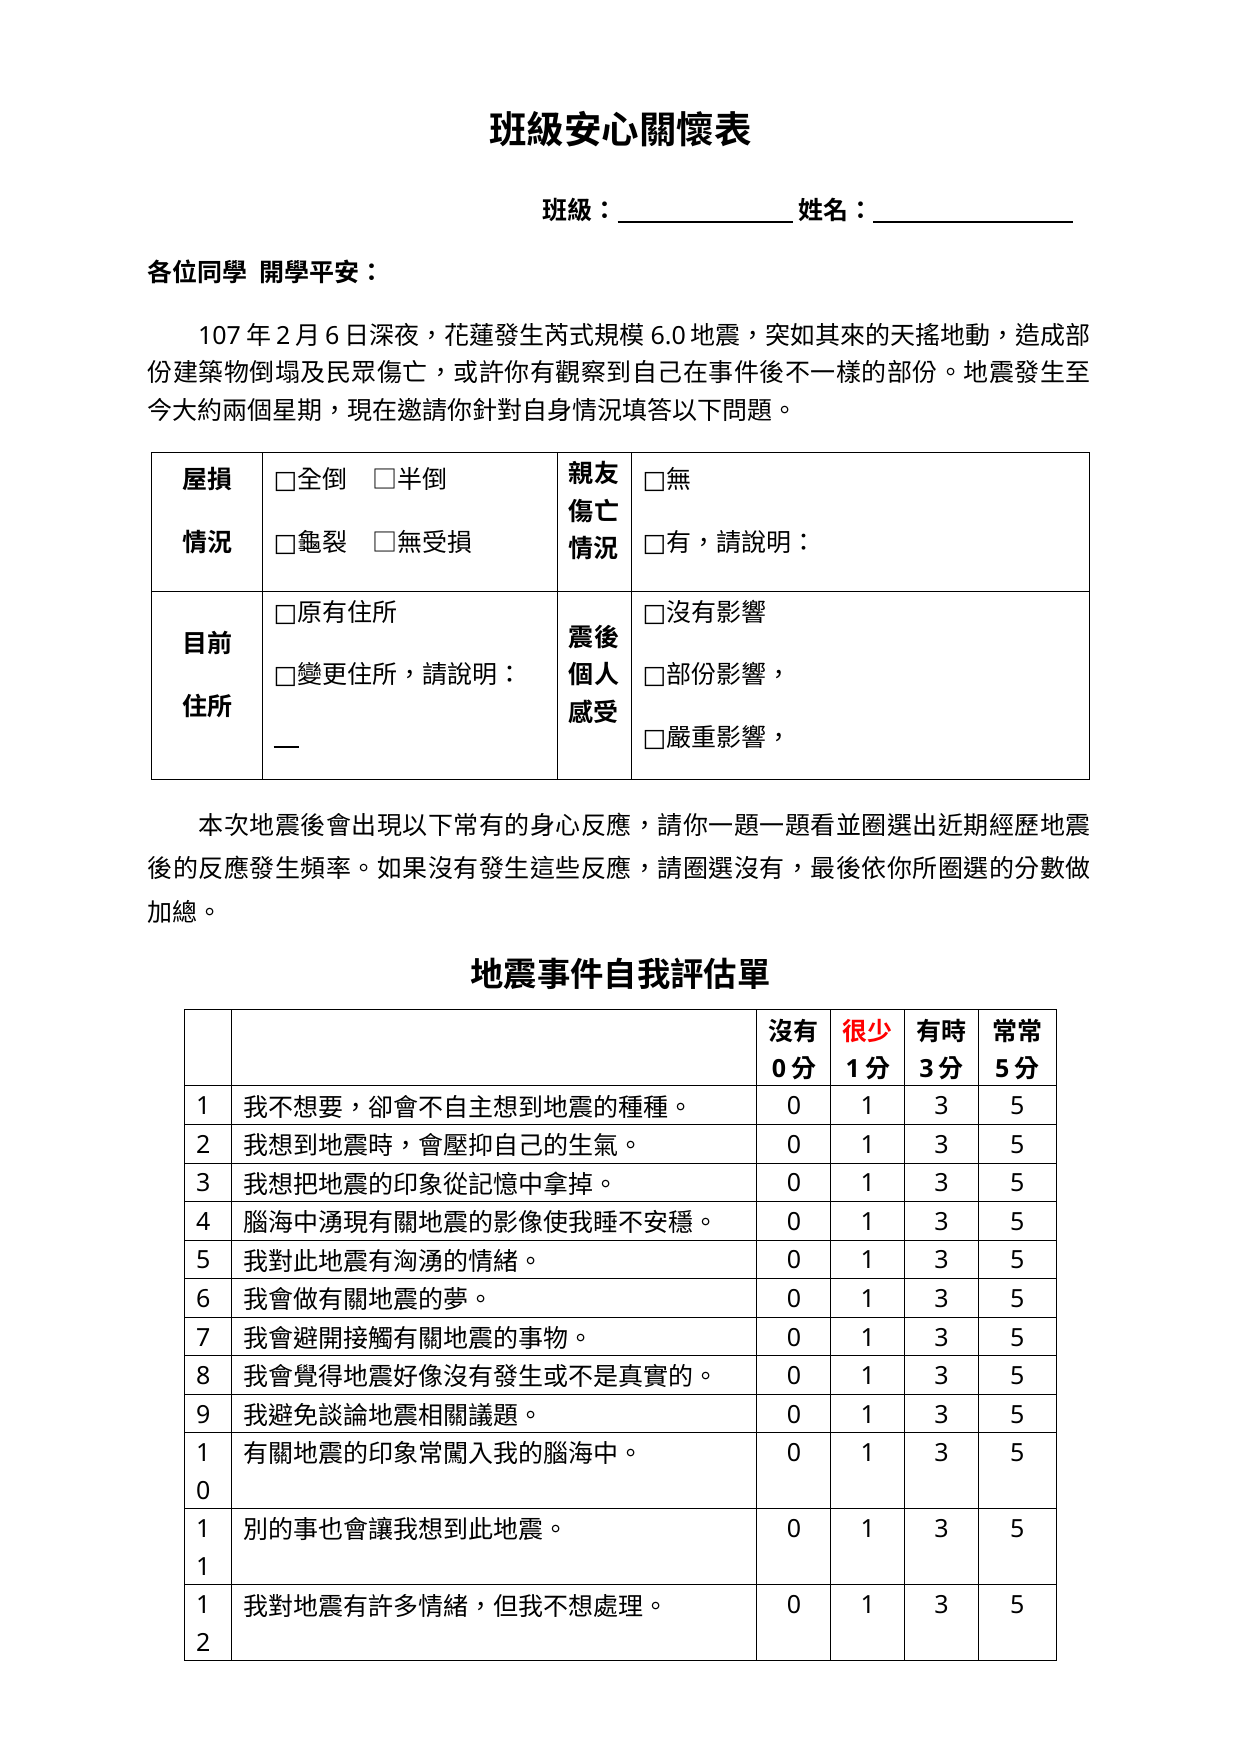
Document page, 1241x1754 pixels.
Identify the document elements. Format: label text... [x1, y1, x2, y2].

table_cell 4 [185, 1202, 231, 1239]
table_cell 3 [905, 1279, 978, 1317]
table_cell 1 [831, 1164, 904, 1201]
table_cell 0 [757, 1433, 830, 1508]
text 107年2月6日深夜，花蓮發生芮式規模6.0地震，突如其來的天搖地動，造成部份建築物倒塌及民眾傷亡，或許你有觀察到自己在事件後不一樣的部份。地震發生至今大約兩個星期，現在邀請你針對自身情況填答以下問題。 [148, 314, 1093, 427]
table_header 沒有 0分 [757, 1010, 830, 1085]
table_cell 0 [757, 1125, 830, 1162]
table_cell 別的事也會讓我想到此地震。 [232, 1509, 756, 1584]
table_cell 3 [905, 1241, 978, 1278]
table_cell 1 [831, 1086, 904, 1124]
table_cell 我想到地震時，會壓抑自己的生氣。 [232, 1125, 756, 1162]
table_cell 3 [905, 1395, 978, 1432]
text 班級安心關懷表 [148, 89, 1093, 164]
table_header 常常 5分 [979, 1010, 1056, 1085]
table_header 親友傷亡情況 [558, 453, 631, 591]
table_cell 我避免談論地震相關議題。 [232, 1395, 756, 1432]
table_cell 0 [757, 1241, 830, 1278]
table_cell 0 [757, 1585, 830, 1660]
table_cell 我會避開接觸有關地震的事物。 [232, 1318, 756, 1355]
table_cell 6 [185, 1279, 231, 1317]
table_cell 5 [979, 1509, 1056, 1584]
table_cell 1 [831, 1509, 904, 1584]
table_cell 我想把地震的印象從記憶中拿掉。 [232, 1164, 756, 1201]
table_cell 3 [905, 1318, 978, 1355]
text 本次地震後會出現以下常有的身心反應，請你一題一題看並圈選出近期經歷地震後的反應發生頻率。如果沒有發生這些反應，請圈選沒有，最後依你所圈選的分數做加總。 [148, 805, 1093, 929]
table_cell 我對地震有許多情緒，但我不想處理。 [232, 1585, 756, 1660]
table_cell 3 [905, 1086, 978, 1124]
table_cell 3 [185, 1164, 231, 1201]
table_cell 3 [905, 1125, 978, 1162]
table_cell 0 [757, 1164, 830, 1201]
text 班級： 姓名： [148, 189, 1093, 227]
table_cell 1 [831, 1356, 904, 1394]
table_cell 我會覺得地震好像沒有發生或不是真實的。 [232, 1356, 756, 1394]
table_header [185, 1010, 231, 1085]
table_cell 5 [185, 1241, 231, 1278]
table_cell 3 [905, 1164, 978, 1201]
table_cell 目前 住所 [152, 592, 262, 779]
table_cell 我會做有關地震的夢。 [232, 1279, 756, 1317]
table_cell 3 [905, 1509, 978, 1584]
table_cell 我對此地震有洶湧的情緒。 [232, 1241, 756, 1278]
table_cell 0 [757, 1202, 830, 1239]
table_cell 5 [979, 1241, 1056, 1278]
table_header 有時 3分 [905, 1010, 978, 1085]
table_cell 11 [185, 1509, 231, 1584]
table_cell 3 [905, 1585, 978, 1660]
table_cell 我不想要，卻會不自主想到地震的種種。 [232, 1086, 756, 1124]
table_cell 5 [979, 1086, 1056, 1124]
table_cell 1 [831, 1202, 904, 1239]
table_cell 8 [185, 1356, 231, 1394]
table_cell 5 [979, 1585, 1056, 1660]
table_cell 3 [905, 1202, 978, 1239]
table_cell 3 [905, 1433, 978, 1508]
table_cell 3 [905, 1356, 978, 1394]
table_header 很少 1分 [831, 1010, 904, 1085]
table_cell 1 [185, 1086, 231, 1124]
text 地震事件自我評估單 [148, 934, 1093, 1009]
table_cell 9 [185, 1395, 231, 1432]
table_cell 5 [979, 1164, 1056, 1201]
table_cell 0 [757, 1279, 830, 1317]
table_cell 1 [831, 1433, 904, 1508]
table_cell 5 [979, 1279, 1056, 1317]
table_cell 5 [979, 1356, 1056, 1394]
table_cell 0 [757, 1509, 830, 1584]
table_cell □沒有影響 □部份影響， □嚴重影響， [632, 592, 1089, 779]
table_cell 0 [757, 1318, 830, 1355]
table_cell □原有住所 □變更住所，請說明： [263, 592, 557, 779]
table_cell 1 [831, 1279, 904, 1317]
table_cell 10 [185, 1433, 231, 1508]
table_cell 7 [185, 1318, 231, 1355]
table_cell 5 [979, 1125, 1056, 1162]
table_cell 5 [979, 1202, 1056, 1239]
table_cell 1 [831, 1318, 904, 1355]
table_header [232, 1010, 756, 1085]
table_cell 5 [979, 1433, 1056, 1508]
table_cell 有關地震的印象常闖入我的腦海中。 [232, 1433, 756, 1508]
table_header □無 □有，請說明： [632, 453, 1089, 591]
table_header □全倒 □半倒 □龜裂 □無受損 [263, 453, 557, 591]
table_cell 12 [185, 1585, 231, 1660]
table_cell 震後個人感受 [558, 592, 631, 779]
table_header 屋損 情況 [152, 453, 262, 591]
table_cell 1 [831, 1585, 904, 1660]
table_cell 2 [185, 1125, 231, 1162]
table_cell 5 [979, 1318, 1056, 1355]
table_cell 0 [757, 1356, 830, 1394]
table_cell 腦海中湧現有關地震的影像使我睡不安穩。 [232, 1202, 756, 1239]
table_cell 5 [979, 1395, 1056, 1432]
table_cell 1 [831, 1241, 904, 1278]
table_cell 1 [831, 1395, 904, 1432]
table_cell 1 [831, 1125, 904, 1162]
text 各位同學 開學平安： [148, 252, 1093, 289]
table_cell 0 [757, 1395, 830, 1432]
table_cell 0 [757, 1086, 830, 1124]
